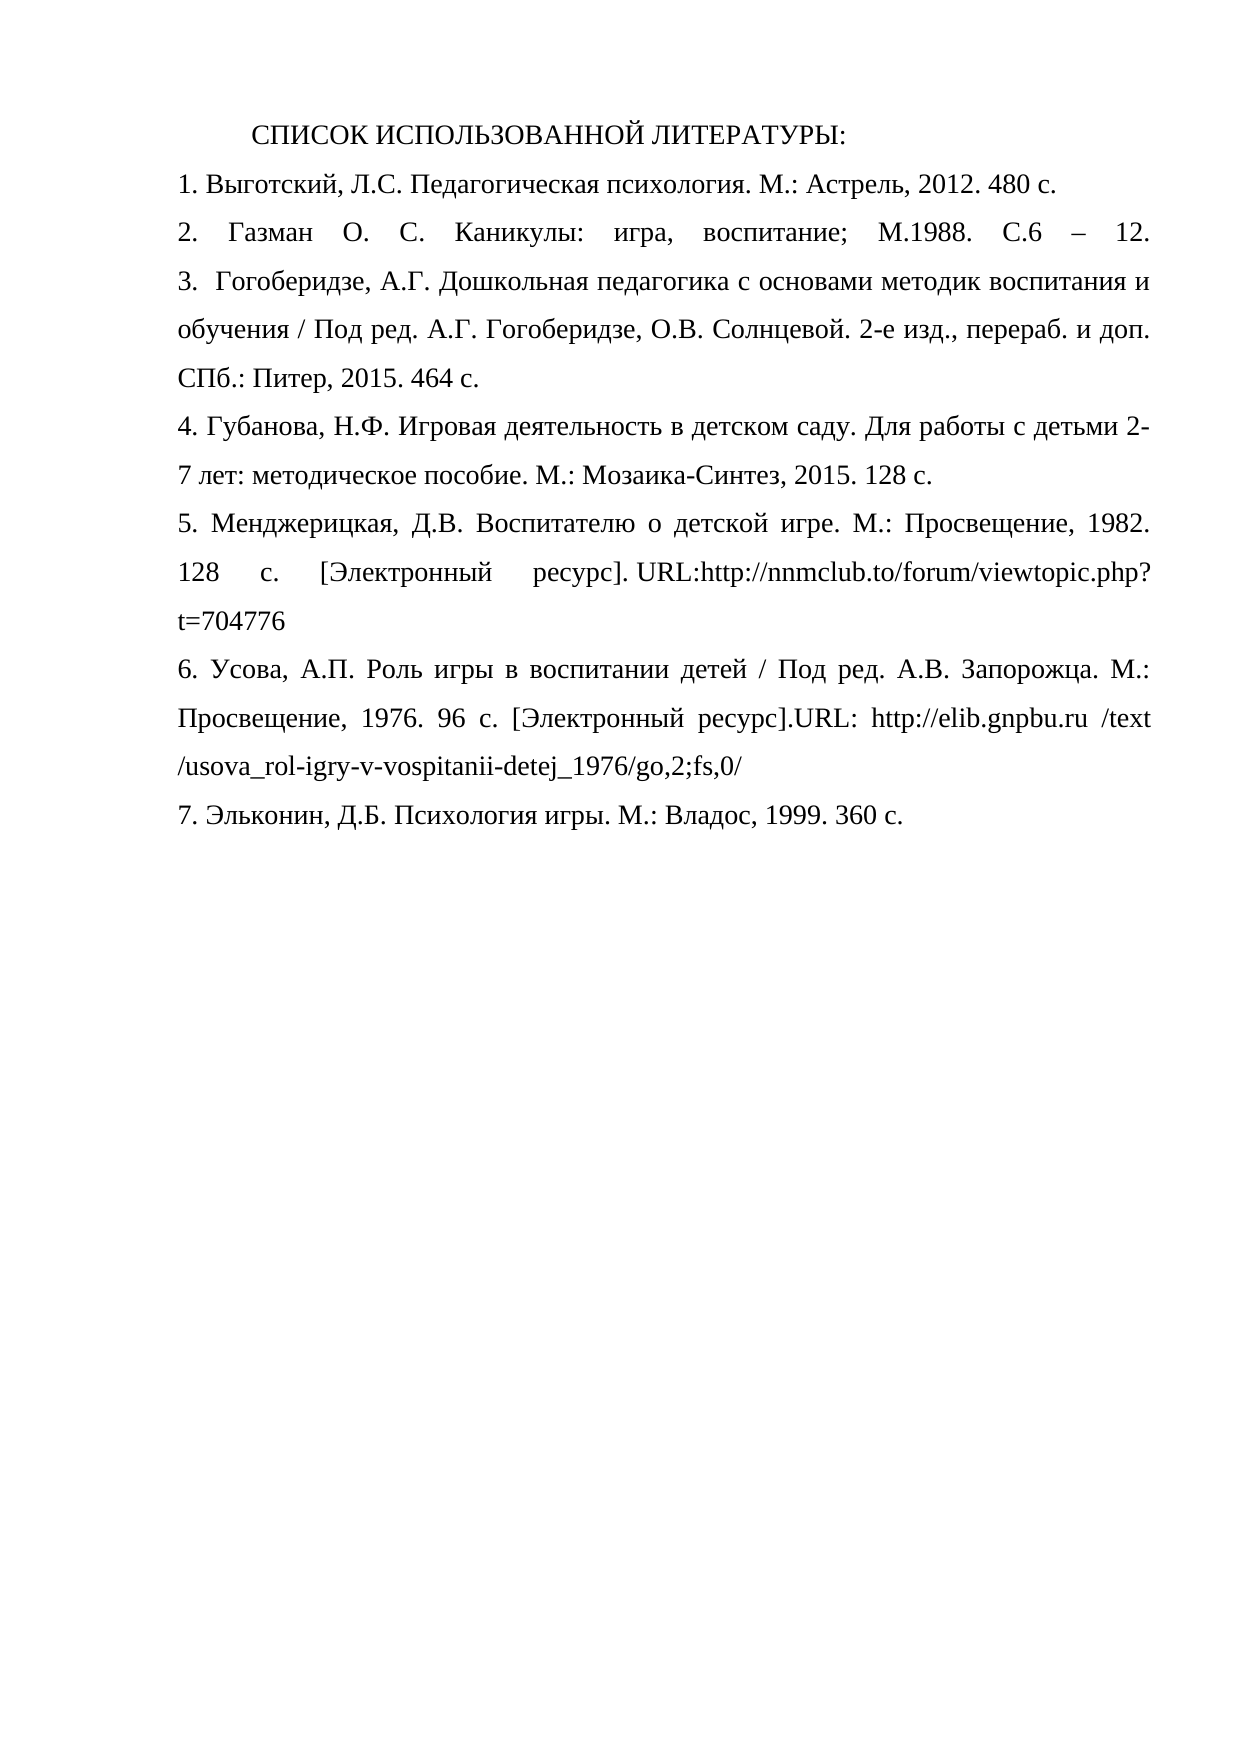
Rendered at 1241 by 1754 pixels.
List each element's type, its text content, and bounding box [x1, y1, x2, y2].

text 2. Газман О. С. Каникулы: игра, воспитание; М.1988. С.6 – 12. 3. Гогоберидзе, А.Г. Дошкольная педагогика с основами методик воспитания и обучения / Под ред. А.Г. Гогоберидзе, О.В. Солнцевой. 2-е изд., перераб. и доп. СПб.: Питер, 2015. 464 с. [177, 215, 1152, 393]
text 4. Губанова, Н.Ф. Игровая деятельность в детском саду. Для работы с детьми 2-7 лет: методическое пособие. М.: Мозаика-Синтез, 2015. 128 с. [177, 409, 1152, 490]
text 1. Выготский, Л.С. Педагогическая психология. М.: Астрель, 2012. 480 с. [177, 167, 1152, 199]
text 6. Усова, А.П. Роль игры в воспитании детей / Под ред. А.В. Запорожца. М.: Просвещение, 1976. 96 с. [Электронный ресурс].URL: http://elib.gnpbu.ru /text /usova_rol-igry-v-vospitanii-detej_1976/go,2;fs,0/ [177, 652, 1152, 782]
text СПИСОК ИСПОЛЬЗОВАННОЙ ЛИТЕРАТУРЫ: [177, 118, 1152, 151]
text 5. Менджерицкая, Д.В. Воспитателю о детской игре. М.: Просвещение, 1982. 128 с. [Электронный ресурс]. URL:http://nnmclub.to/forum/viewtopic.php? t=704776 [177, 506, 1152, 636]
text 7. Эльконин, Д.Б. Психология игры. М.: Владос, 1999. 360 с. [177, 798, 1152, 830]
